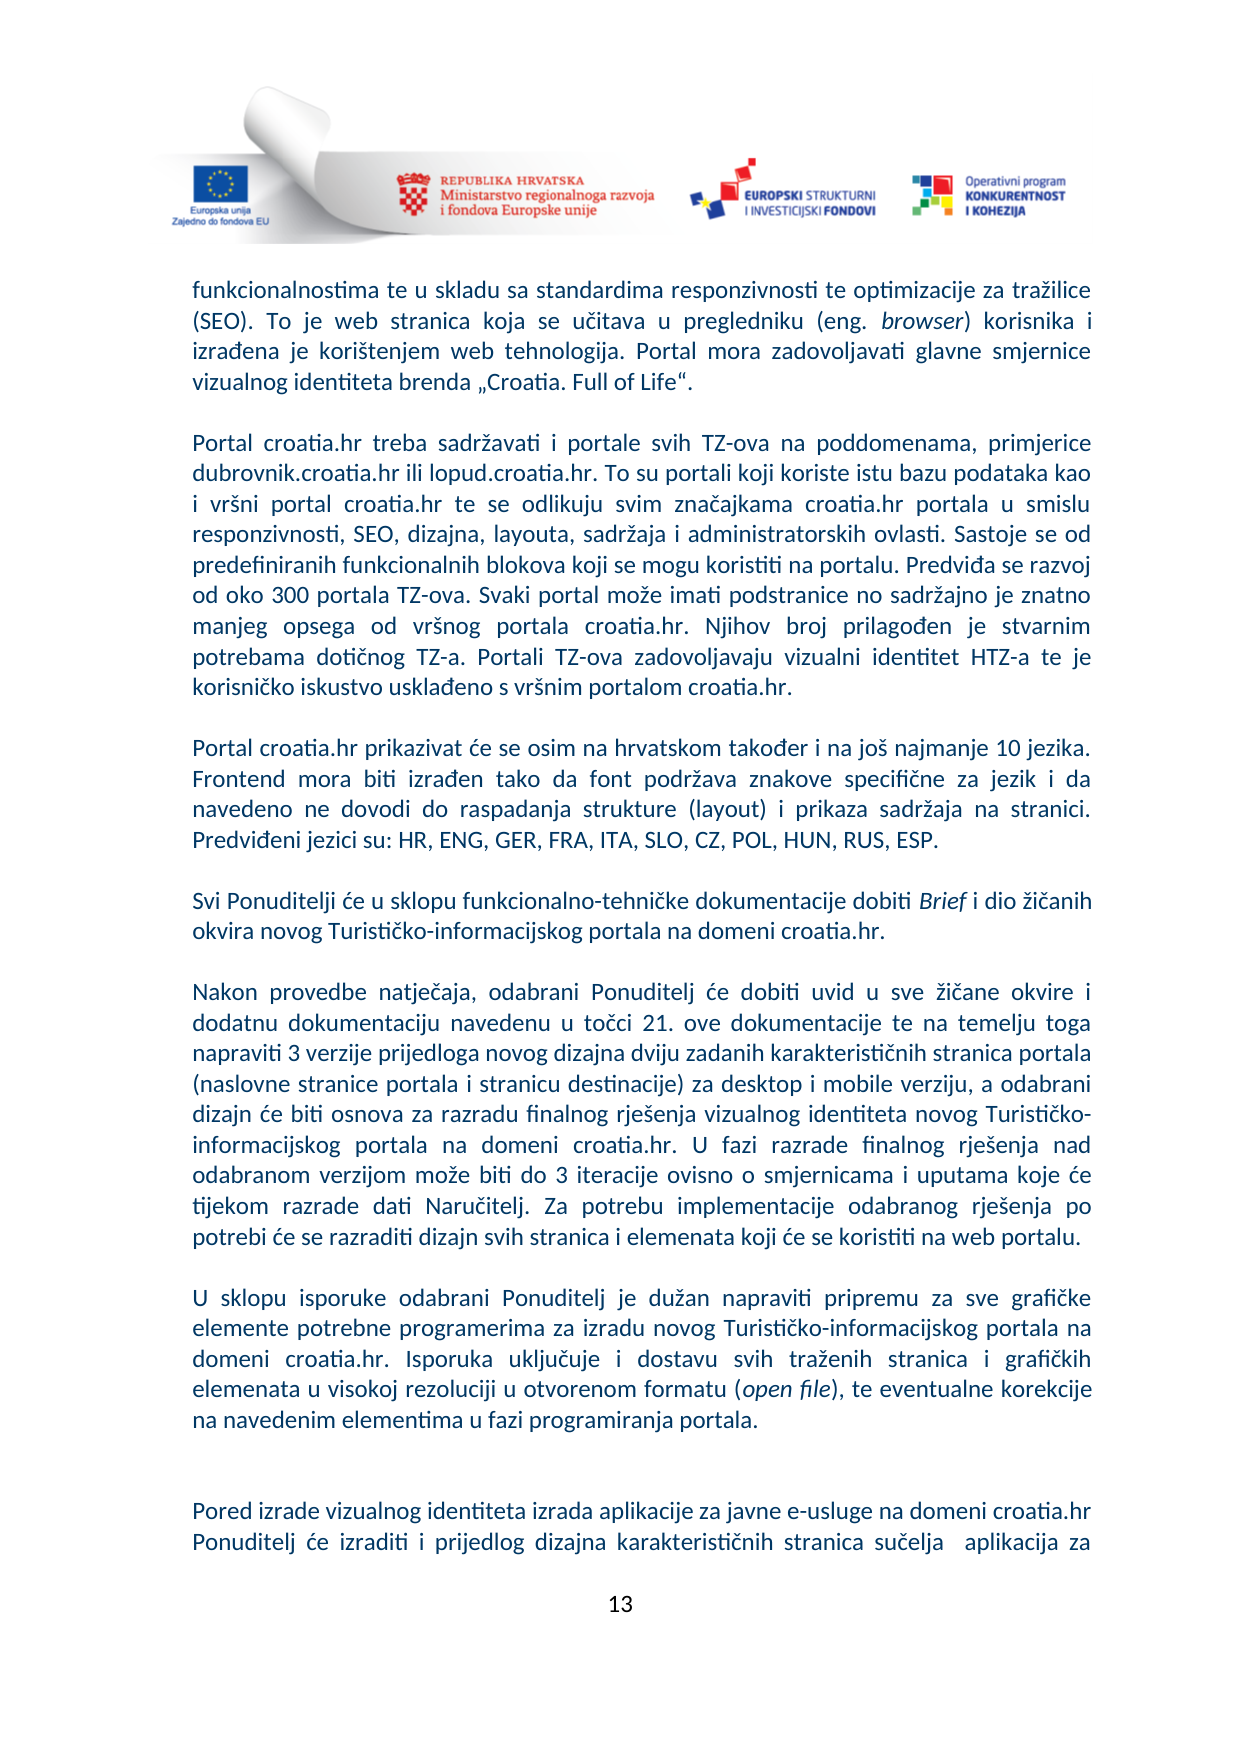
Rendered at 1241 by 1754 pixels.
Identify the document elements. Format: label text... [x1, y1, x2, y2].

text Nakon provedbe natječaja, odabrani Ponuditelj će dobiti uvid u sve žičane okvire i dodatnu dokumentaciju navedenu u točci 21. ove dokumentacije te na temelju toga napraviti 3 verzije prijedloga novog dizajna dviju zadanih karakterističnih stranica portala (naslovne stranice portala i stranicu destinacije) za desktop i mobile verziju, a odabrani dizajn će biti osnova za razradu finalnog rješenja vizualnog identiteta novog Turističko-informacijskog portala na domeni croatia.hr. U fazi razrade finalnog rješenja nad odabranom verzijom može biti do 3 iteracije ovisno o smjernicama i uputama koje će tijekom razrade dati Naručitelj. Za potrebu implementacije odabranog rješenja po potrebi će se razraditi dizajn svih stranica i elemenata koji će se koristiti na web portalu. [192, 976, 1093, 1251]
text Portal croatia.hr prikazivat će se osim na hrvatskom također i na još najmanje 10 jezika. Frontend mora biti izrađen tako da font podržava znakove specifične za jezik i da navedeno ne dovodi do raspadanja strukture (layout) i prikaza sadržaja na stranici. Predviđeni jezici su: HR, ENG, GER, FRA, ITA, SLO, CZ, POL, HUN, RUS, ESP. [192, 732, 1093, 854]
picture [147, 73, 1093, 244]
text U sklopu isporuke odabrani Ponuditelj je dužan napraviti pripremu za sve grafičke elemente potrebne programerima za izradu novog Turističko-informacijskog portala na domeni croatia.hr. Isporuka uključuje i dostavu svih traženih stranica i grafičkih elemenata u visokoj rezoluciji u otvorenom formatu (open file), te eventualne korekcije na navedenim elementima u fazi programiranja portala. [192, 1282, 1093, 1434]
text Portal croatia.hr treba sadržavati i portale svih TZ-ova na poddomenama, primjerice dubrovnik.croatia.hr ili lopud.croatia.hr. To su portali koji koriste istu bazu podataka kao i vršni portal croatia.hr te se odlikuju svim značajkama croatia.hr portala u smislu responzivnosti, SEO, dizajna, layouta, sadržaja i administratorskih ovlasti. Sastoje se od predefiniranih funkcionalnih blokova koji se mogu koristiti na portalu. Predviđa se razvoj od oko 300 portala TZ-ova. Svaki portal može imati podstranice no sadržajno je znatno manjeg opsega od vršnog portala croatia.hr. Njihov broj prilagođen je stvarnim potrebama dotičnog TZ-a. Portali TZ-ova zadovoljavaju vizualni identitet HTZ-a te je korisničko iskustvo usklađeno s vršnim portalom croatia.hr. [192, 427, 1093, 702]
text Svi Ponuditelji će u sklopu funkcionalno-tehničke dokumentacije dobiti Brief i dio žičanih okvira novog Turističko-informacijskog portala na domeni croatia.hr. [192, 885, 1093, 946]
